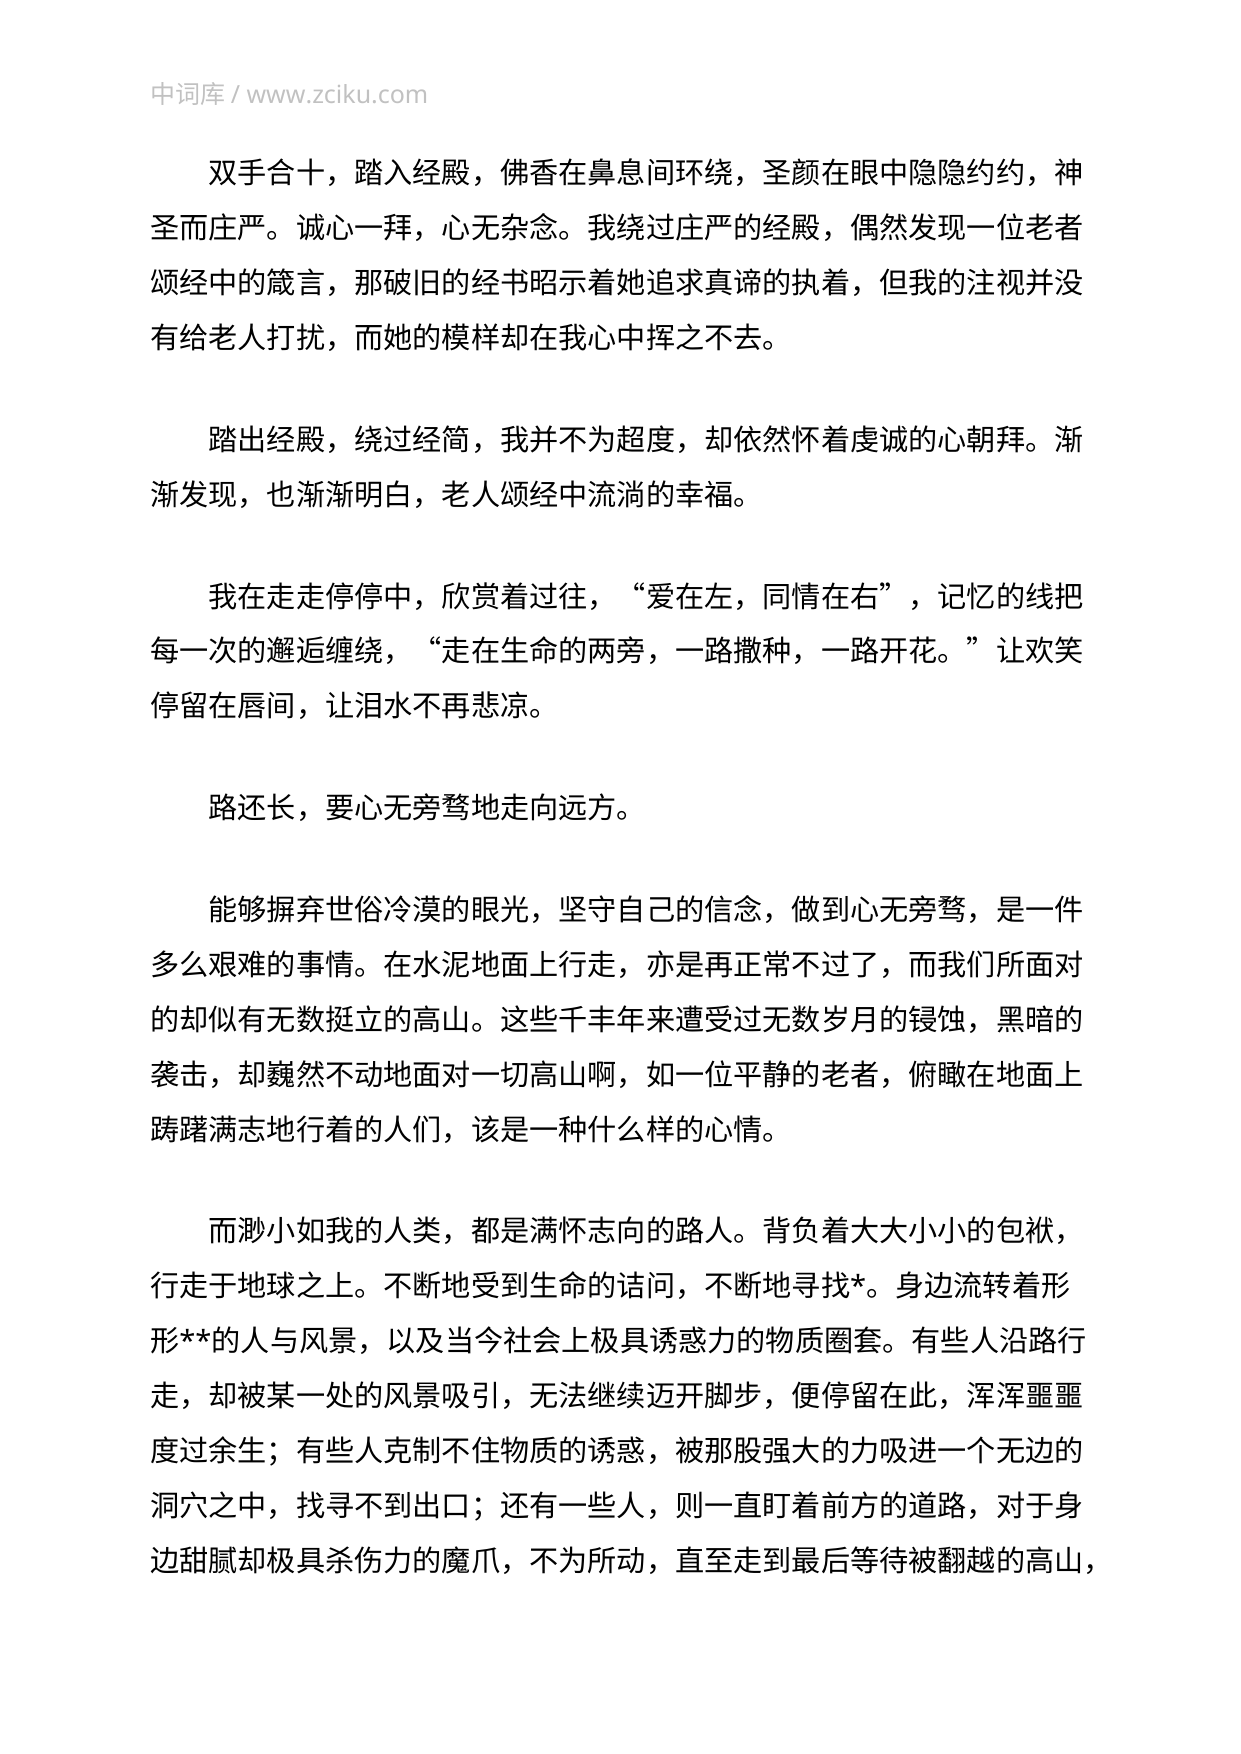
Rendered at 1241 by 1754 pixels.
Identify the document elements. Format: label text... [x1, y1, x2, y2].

text 路还长，要心无旁骛地走向远方。 [150, 785, 1090, 827]
text 踏出经殿，绕过经简，我并不为超度，却依然怀着虔诚的心朝拜。渐渐发现，也渐渐明白，老人颂经中流淌的幸福。 [150, 416, 1090, 514]
text 我在走走停停中，欣赏着过往，“爱在左，同情在右”，记忆的线把每一次的邂逅缠绕，“走在生命的两旁，一路撒种，一路开花。”让欢笑停留在唇间，让泪水不再悲凉。 [150, 573, 1090, 725]
text 能够摒弃世俗冷漠的眼光，坚守自己的信念，做到心无旁骛，是一件多么艰难的事情。在水泥地面上行走，亦是再正常不过了，而我们所面对的却似有无数挺立的高山。这些千丰年来遭受过无数岁月的锓蚀，黑暗的袭击，却巍然不动地面对一切高山啊，如一位平静的老者，俯瞰在地面上踌躇满志地行着的人们，该是一种什么样的心情。 [150, 886, 1090, 1148]
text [150, 1208, 1090, 1580]
text 双手合十，踏入经殿，佛香在鼻息间环绕，圣颜在眼中隐隐约约，神圣而庄严。诚心一拜，心无杂念。我绕过庄严的经殿，偶然发现一位老者颂经中的箴言，那破旧的经书昭示着她追求真谛的执着，但我的注视并没有给老人打扰，而她的模样却在我心中挥之不去。 [150, 150, 1090, 357]
